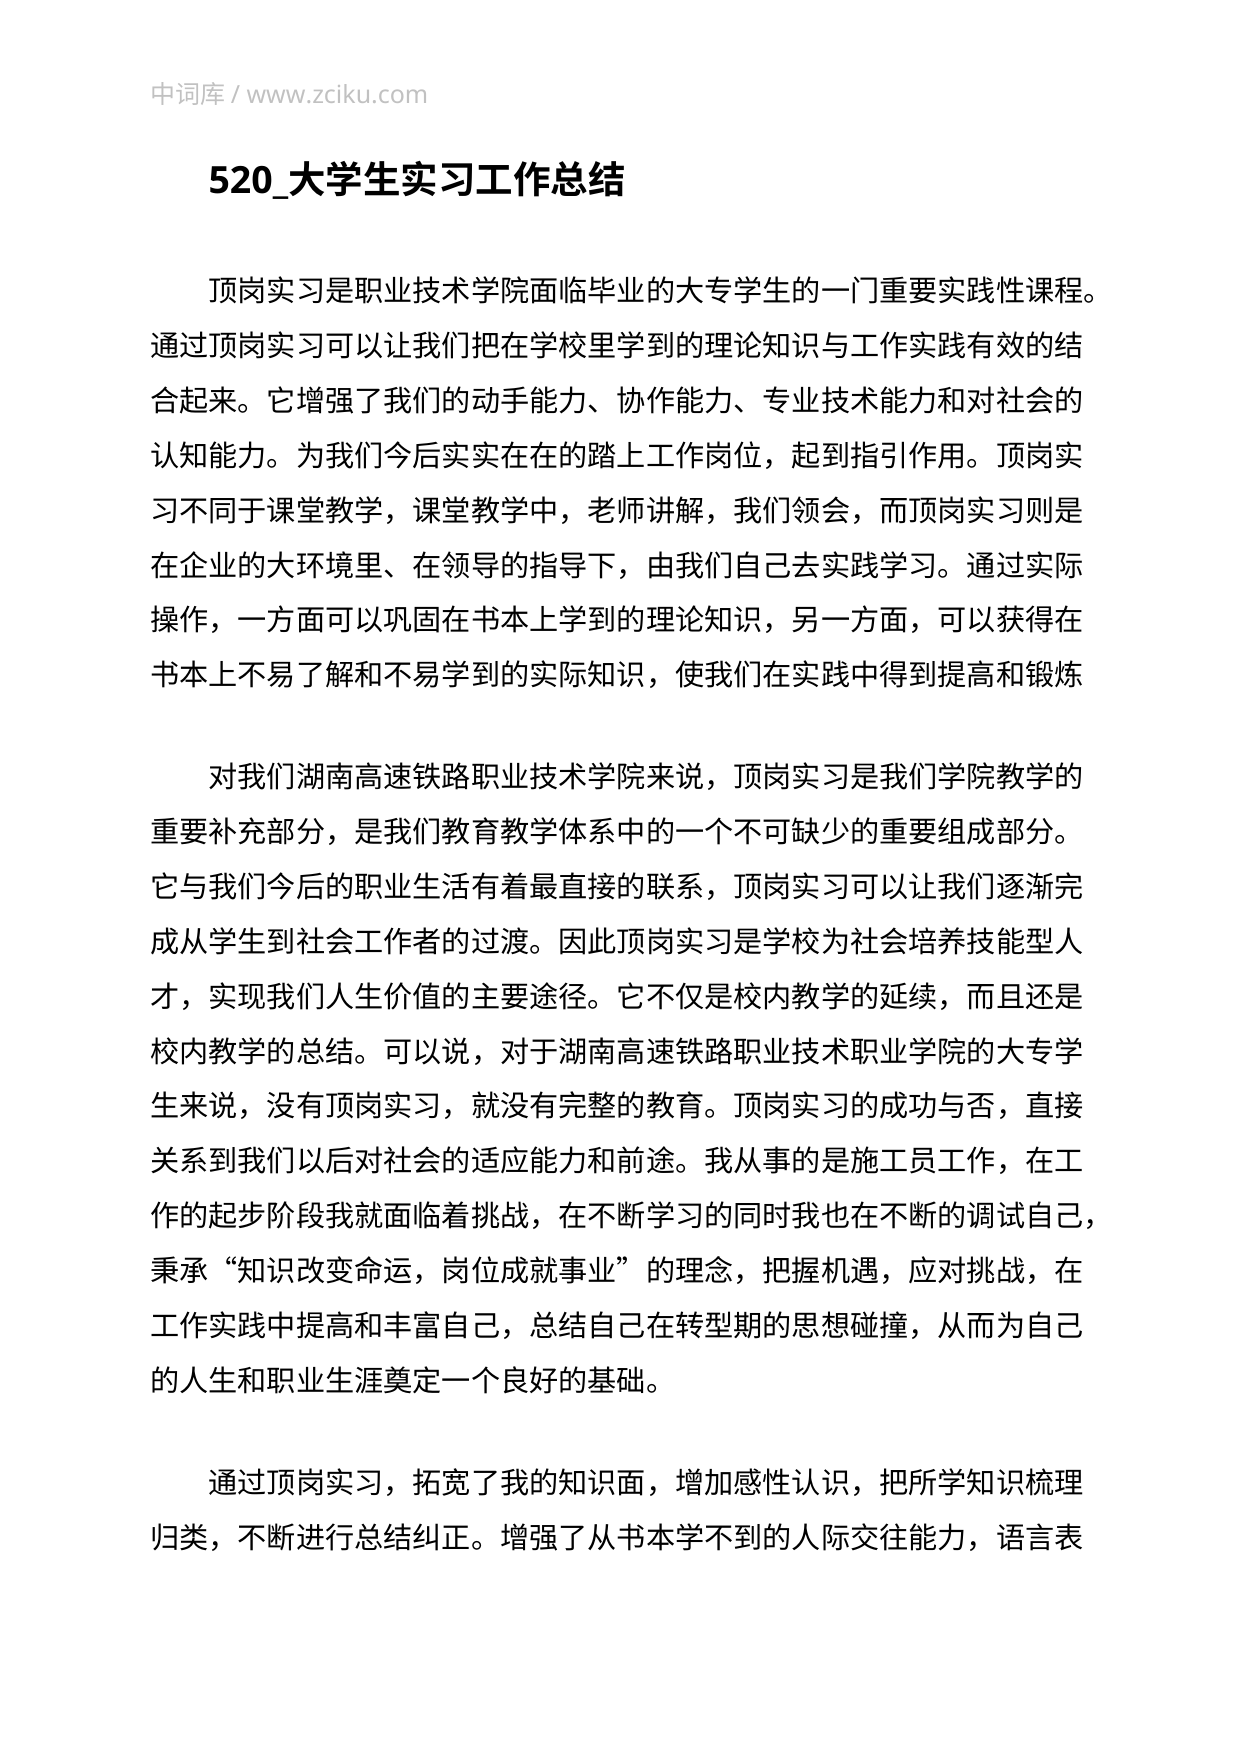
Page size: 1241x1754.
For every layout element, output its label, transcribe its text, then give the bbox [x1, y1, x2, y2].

text 顶岗实习是职业技术学院面临毕业的大专学生的一门重要实践性课程。通过顶岗实习可以让我们把在学校里学到的理论知识与工作实践有效的结合起来。它增强了我们的动手能力、协作能力、专业技术能力和对社会的认知能力。为我们今后实实在在的踏上工作岗位，起到指引作用。顶岗实习不同于课堂教学，课堂教学中，老师讲解，我们领会，而顶岗实习则是在企业的大环境里、在领导的指导下，由我们自己去实践学习。通过实际操作，一方面可以巩固在书本上学到的理论知识，另一方面，可以获得在书本上不易了解和不易学到的实际知识，使我们在实践中得到提高和锻炼 [150, 268, 1090, 694]
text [150, 1459, 1090, 1556]
text 520_大学生实习工作总结 [150, 150, 1090, 204]
text 对我们湖南高速铁路职业技术学院来说，顶岗实习是我们学院教学的重要补充部分，是我们教育教学体系中的一个不可缺少的重要组成部分。它与我们今后的职业生活有着最直接的联系，顶岗实习可以让我们逐渐完成从学生到社会工作者的过渡。因此顶岗实习是学校为社会培养技能型人才，实现我们人生价值的主要途径。它不仅是校内教学的延续，而且还是校内教学的总结。可以说，对于湖南高速铁路职业技术职业学院的大专学生来说，没有顶岗实习，就没有完整的教育。顶岗实习的成功与否，直接关系到我们以后对社会的适应能力和前途。我从事的是施工员工作，在工作的起步阶段我就面临着挑战，在不断学习的同时我也在不断的调试自己，秉承“知识改变命运，岗位成就事业”的理念，把握机遇，应对挑战，在工作实践中提高和丰富自己，总结自己在转型期的思想碰撞，从而为自己的人生和职业生涯奠定一个良好的基础。 [150, 754, 1090, 1400]
